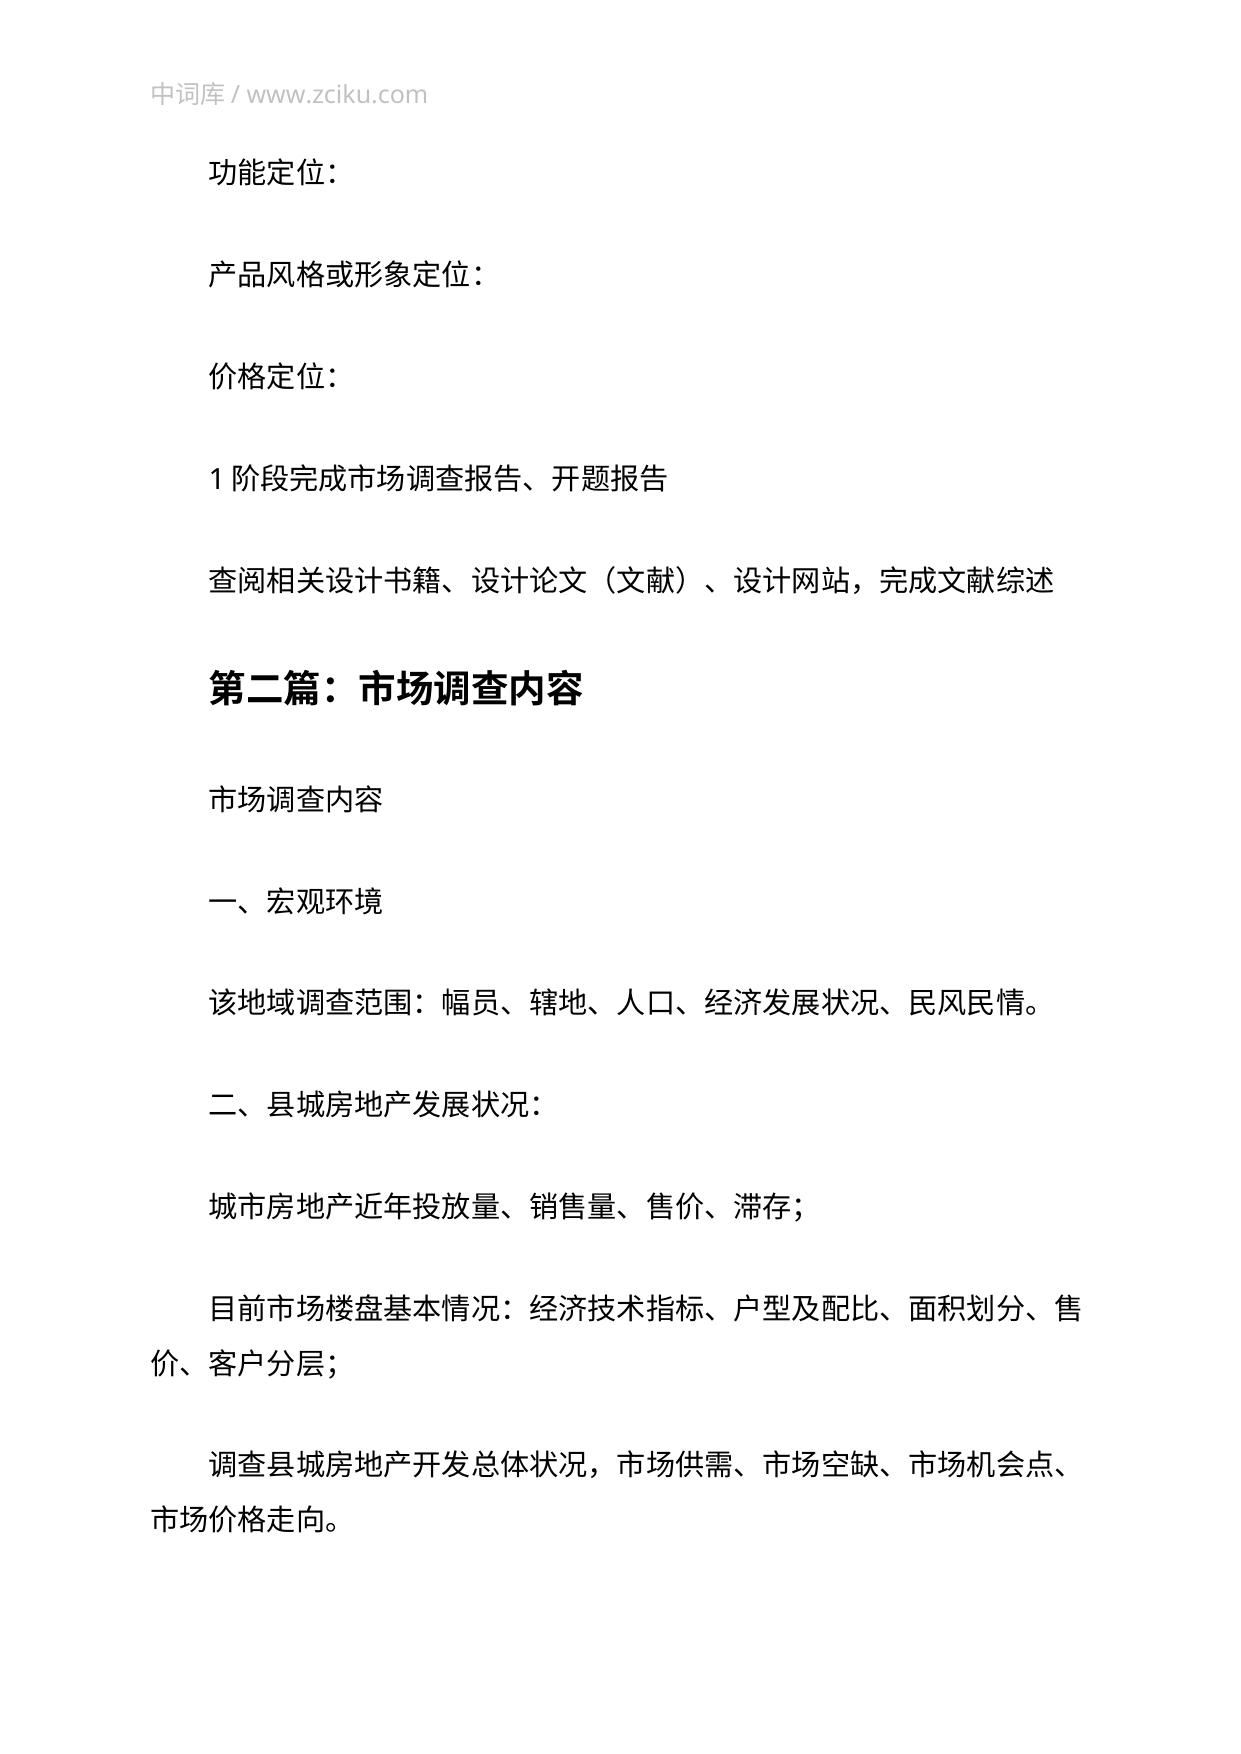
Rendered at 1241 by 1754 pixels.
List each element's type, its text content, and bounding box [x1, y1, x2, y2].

text 该地域调查范围：幅员、辖地、人口、经济发展状况、民风民情。 [150, 980, 1090, 1022]
text 第二篇：市场调查内容 [150, 659, 1090, 713]
text 市场调查内容 [150, 776, 1090, 819]
text 二、县城房地产发展状况： [150, 1082, 1090, 1124]
text 1阶段完成市场调查报告、开题报告 [150, 455, 1090, 498]
text 调查县城房地产开发总体状况，市场供需、市场空缺、市场机会点、市场价格走向。 [150, 1442, 1090, 1539]
text 功能定位： [150, 150, 1090, 192]
text 价格定位： [150, 353, 1090, 396]
text 城市房地产近年投放量、销售量、售价、滞存； [150, 1183, 1090, 1226]
text 产品风格或形象定位： [150, 252, 1090, 294]
text 一、宏观环境 [150, 878, 1090, 921]
text 查阅相关设计书籍、设计论文（文献）、设计网站，完成文献综述 [150, 557, 1090, 599]
text 目前市场楼盘基本情况：经济技术指标、户型及配比、面积划分、售价、客户分层； [150, 1285, 1090, 1382]
